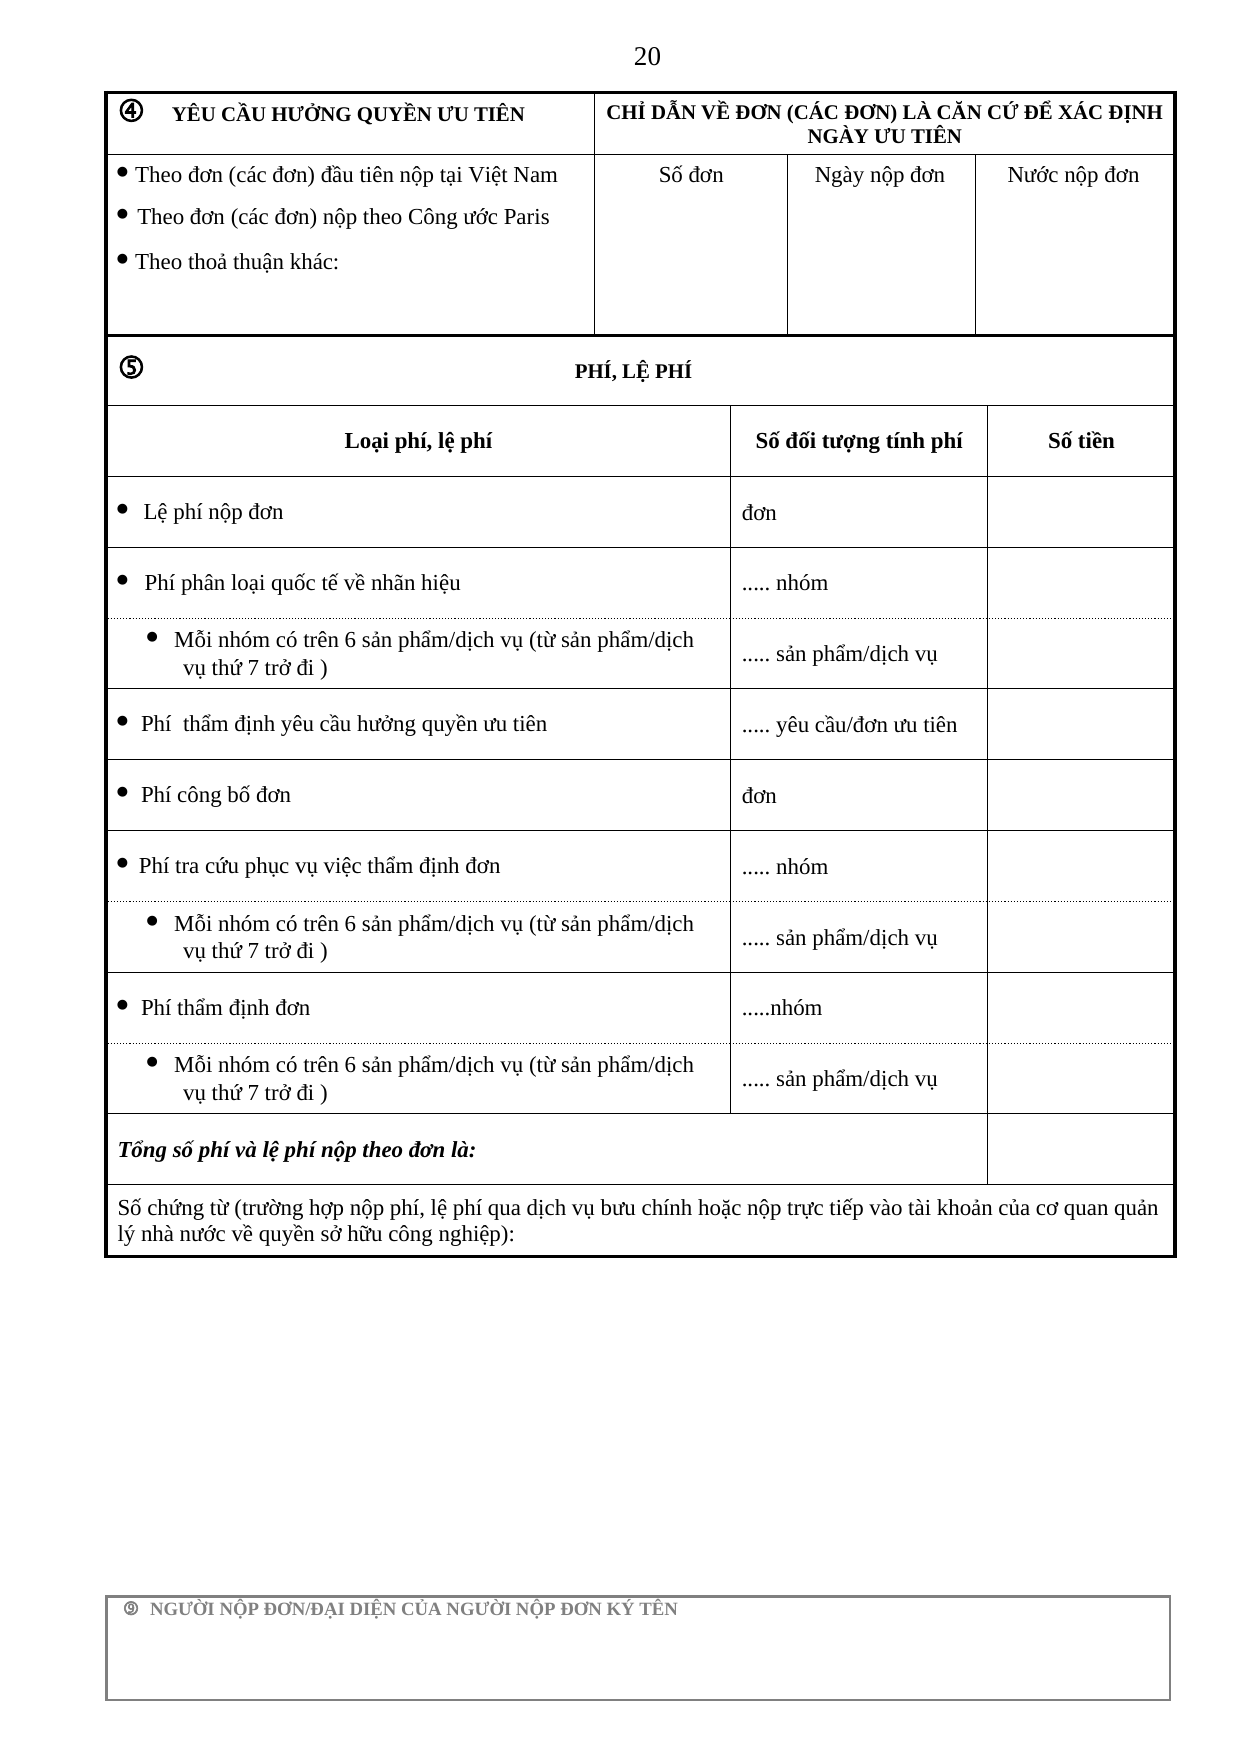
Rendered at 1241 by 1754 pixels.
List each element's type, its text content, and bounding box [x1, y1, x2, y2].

table_cell Phí thẩm định yêu cầu hưởng quyền ưu tiên [108, 689, 730, 759]
table_cell Nước nộp đơn [976, 155, 1173, 334]
table_cell Phí công bố đơn [108, 760, 730, 830]
table_cell Tổng số phí và lệ phí nộp theo đơn là: [108, 1114, 987, 1184]
table_cell Phí tra cứu phục vụ việc thẩm định đơn [108, 831, 730, 901]
table_cell [988, 973, 1173, 1042]
table_cell đơn [731, 477, 987, 547]
table_cell [988, 1043, 1173, 1113]
table_cell Theo đơn (các đơn) đầu tiên nộp tại Việt Theo đơn (các đơn) nộp theo Công ước Theo thoả thuận khác: [108, 155, 594, 334]
table_header YÊU CẦU HƯỞNG QUYỀN ƯU TIÊN [108, 94, 594, 154]
table_cell [988, 618, 1173, 688]
table_cell Số chứng từ (trường hợp nộp phí, lệ phí qua dịch vụ bưu chính hoặc nộp trực tiếp vào tài khoản của cơ quan quản lý nhà nước về quyền sở hữu công nghiệp): [108, 1185, 1173, 1255]
table_cell PHÍ, LỆ PHÍ [108, 337, 1173, 405]
table_cell ..... sản phẩm/dịch vụ [731, 618, 987, 688]
table_cell [988, 901, 1173, 972]
table_cell ..... nhóm [731, 548, 987, 617]
table_cell Loại phí, lệ phí [108, 406, 730, 476]
table_cell ..... nhóm [731, 831, 987, 901]
table_cell [988, 760, 1173, 830]
table_cell Mỗi nhóm có trên 6 sản phẩm/dịch vụ (từ sản phẩm/dịch vụ thứ 7 trở đi ) [108, 1043, 730, 1113]
table_cell ..... yêu cầu/đơn ưu tiên [731, 689, 987, 759]
table_cell đơn [731, 760, 987, 830]
table_cell Số tiền [988, 406, 1173, 476]
table_cell [988, 1114, 1173, 1184]
table_cell Mỗi nhóm có trên 6 sản phẩm/dịch vụ (từ sản phẩm/dịch vụ thứ 7 trở đi ) [108, 618, 730, 688]
table_cell [988, 477, 1173, 547]
table_cell Ngày nộp đơn [788, 155, 975, 334]
table_cell ..... sản phẩm/dịch vụ [731, 1043, 987, 1113]
table_cell Phí thẩm định đơn [108, 973, 730, 1042]
table_cell Mỗi nhóm có trên 6 sản phẩm/dịch vụ (từ sản phẩm/dịch vụ thứ 7 trở đi ) [108, 901, 730, 972]
table_cell .....nhóm [731, 973, 987, 1042]
table_cell Số đơn [595, 155, 787, 334]
table_cell Lệ phí nộp đơn [108, 477, 730, 547]
table_cell [988, 689, 1173, 759]
table_cell ..... sản phẩm/dịch vụ [731, 901, 987, 972]
table_cell Số đối tượng tính phí [731, 406, 987, 476]
table_cell Phí phân loại quốc tế về nhãn hiệu [108, 548, 730, 617]
table_cell [988, 548, 1173, 617]
table_header CHỈ DẪN VỀ ĐƠN (CÁC ĐƠN) LÀ CĂN CỨ ĐỂ XÁC ĐỊNH NGÀY ƯU TIÊN [595, 94, 1173, 154]
table_cell [988, 831, 1173, 901]
